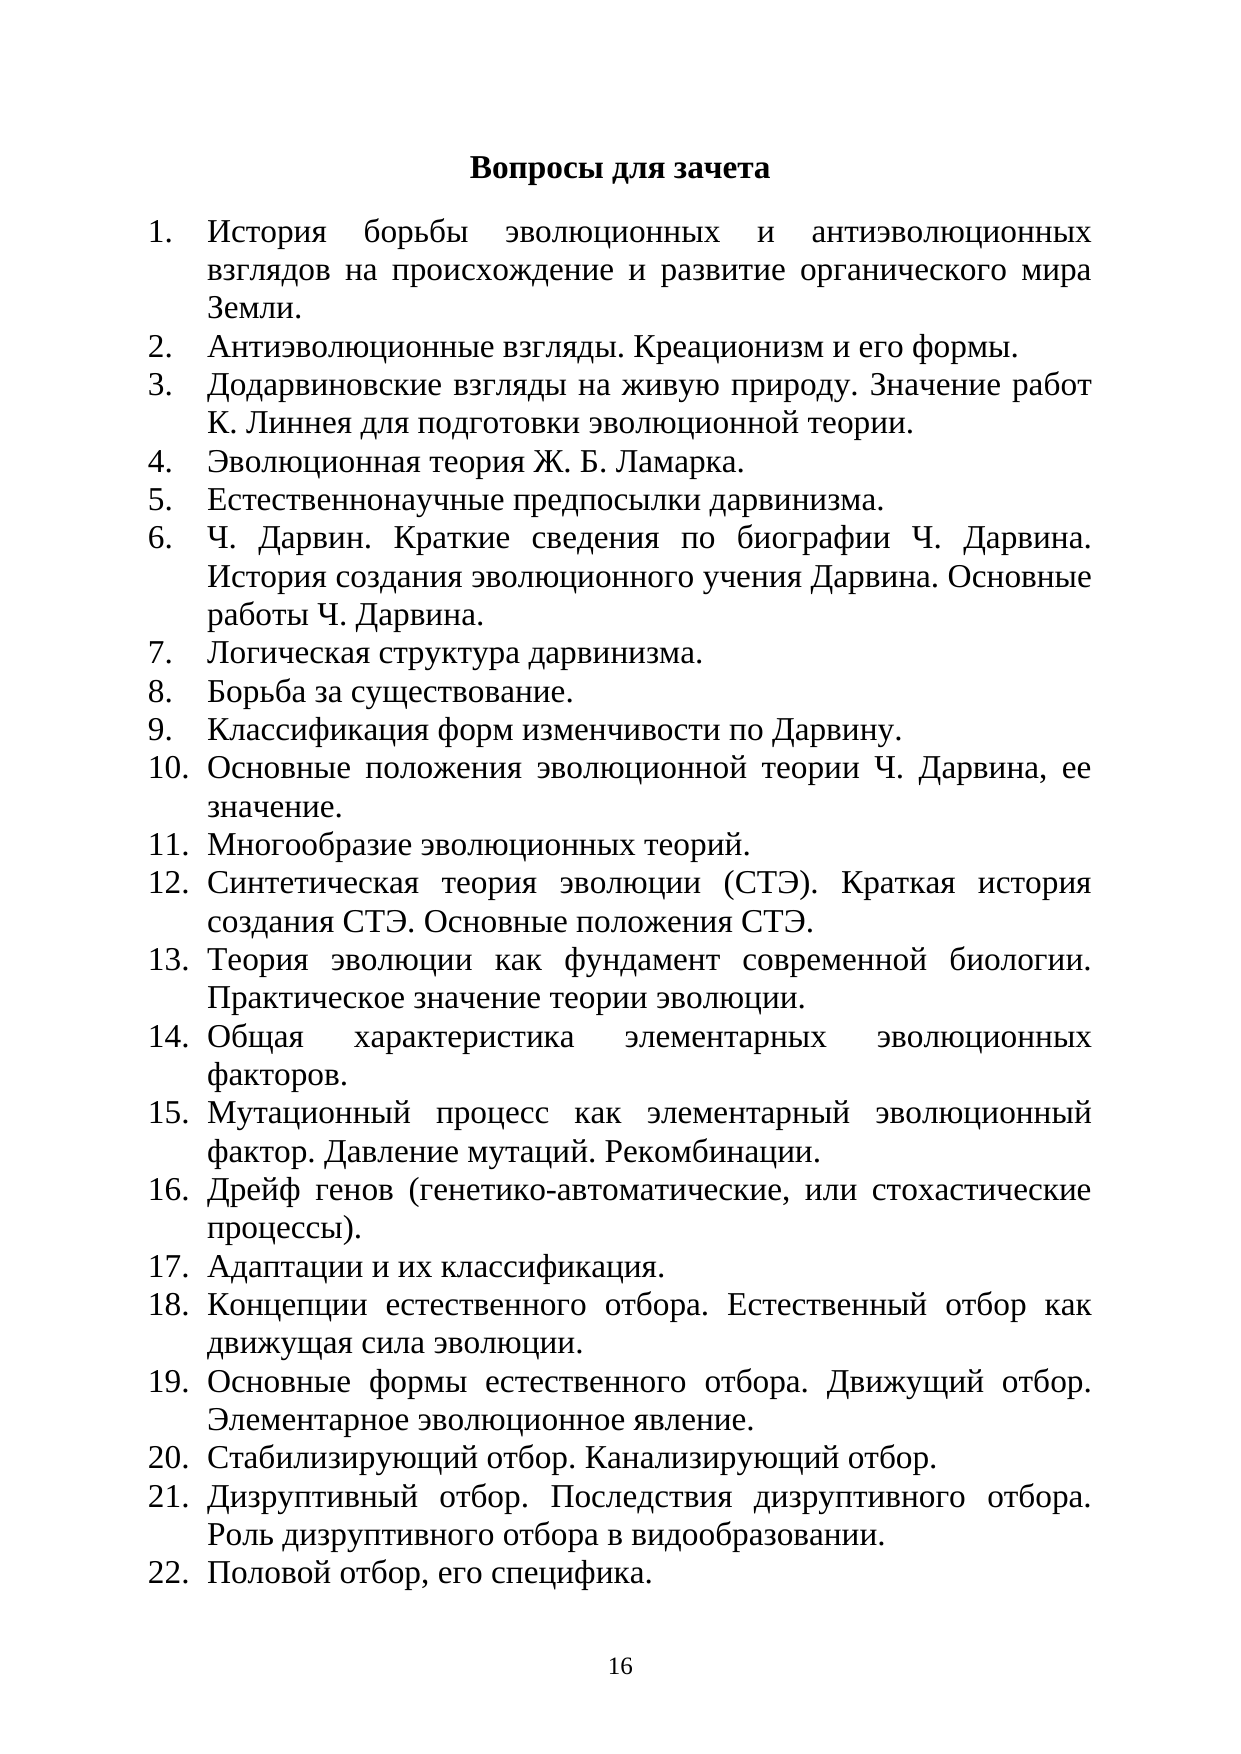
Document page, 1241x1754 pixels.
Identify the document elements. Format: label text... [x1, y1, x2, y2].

list Общая характеристика элементарных эволюционных факторов. [148, 1016, 1092, 1093]
list Логическая структура дарвинизма. [148, 633, 1092, 671]
list История борьбы эволюционных и антиэволюционных взглядов на происхождение и развитие органического мира Земли. [148, 211, 1092, 326]
list Синтетическая теория эволюции (СТЭ). Краткая история создания СТЭ. Основные положения СТЭ. [148, 863, 1092, 939]
list Дизруптивный отбор. Последствия дизруптивного отбора. Роль дизруптивного отбора в видообразовании. [148, 1476, 1092, 1553]
list Естественнонаучные предпосылки дарвинизма. [148, 479, 1092, 518]
subtitle Вопросы для зачета [222, 148, 1019, 186]
list Антиэволюционные взгляды. Креационизм и его формы. [148, 326, 1092, 364]
list Теория эволюции как фундамент современной биологии. Практическое значение теории эволюции. [148, 939, 1092, 1016]
list Основные формы естественного отбора. Движущий отбор. Элементарное эволюционное явление. [148, 1361, 1092, 1438]
list Классификация форм изменчивости по Дарвину. [148, 709, 1092, 748]
list Стабилизирующий отбор. Канализирующий отбор. [148, 1438, 1092, 1476]
list Дрейф генов (генетико-автоматические, или стохастические процессы). [148, 1169, 1092, 1246]
list Додарвиновские взгляды на живую природу. Значение работ К. Линнея для подготовки эволюционной теории. [148, 364, 1092, 441]
list Половой отбор, его специфика. [148, 1553, 1092, 1591]
list Основные положения эволюционной теории Ч. Дарвина, ее значение. [148, 748, 1092, 824]
list Ч. Дарвин. Краткие сведения по биографии Ч. Дарвина. История создания эволюционного учения Дарвина. Основные работы Ч. Дарвина. [148, 518, 1092, 633]
list Адаптации и их классификация. [148, 1246, 1092, 1284]
list Концепции естественного отбора. Естественный отбор как движущая сила эволюции. [148, 1284, 1092, 1361]
list Борьба за существование. [148, 671, 1092, 709]
list Многообразие эволюционных теорий. [148, 824, 1092, 863]
list Мутационный процесс как элементарный эволюционный фактор. Давление мутаций. Рекомбинации. [148, 1093, 1092, 1169]
list Эволюционная теория Ж. Б. Ламарка. [148, 441, 1092, 479]
